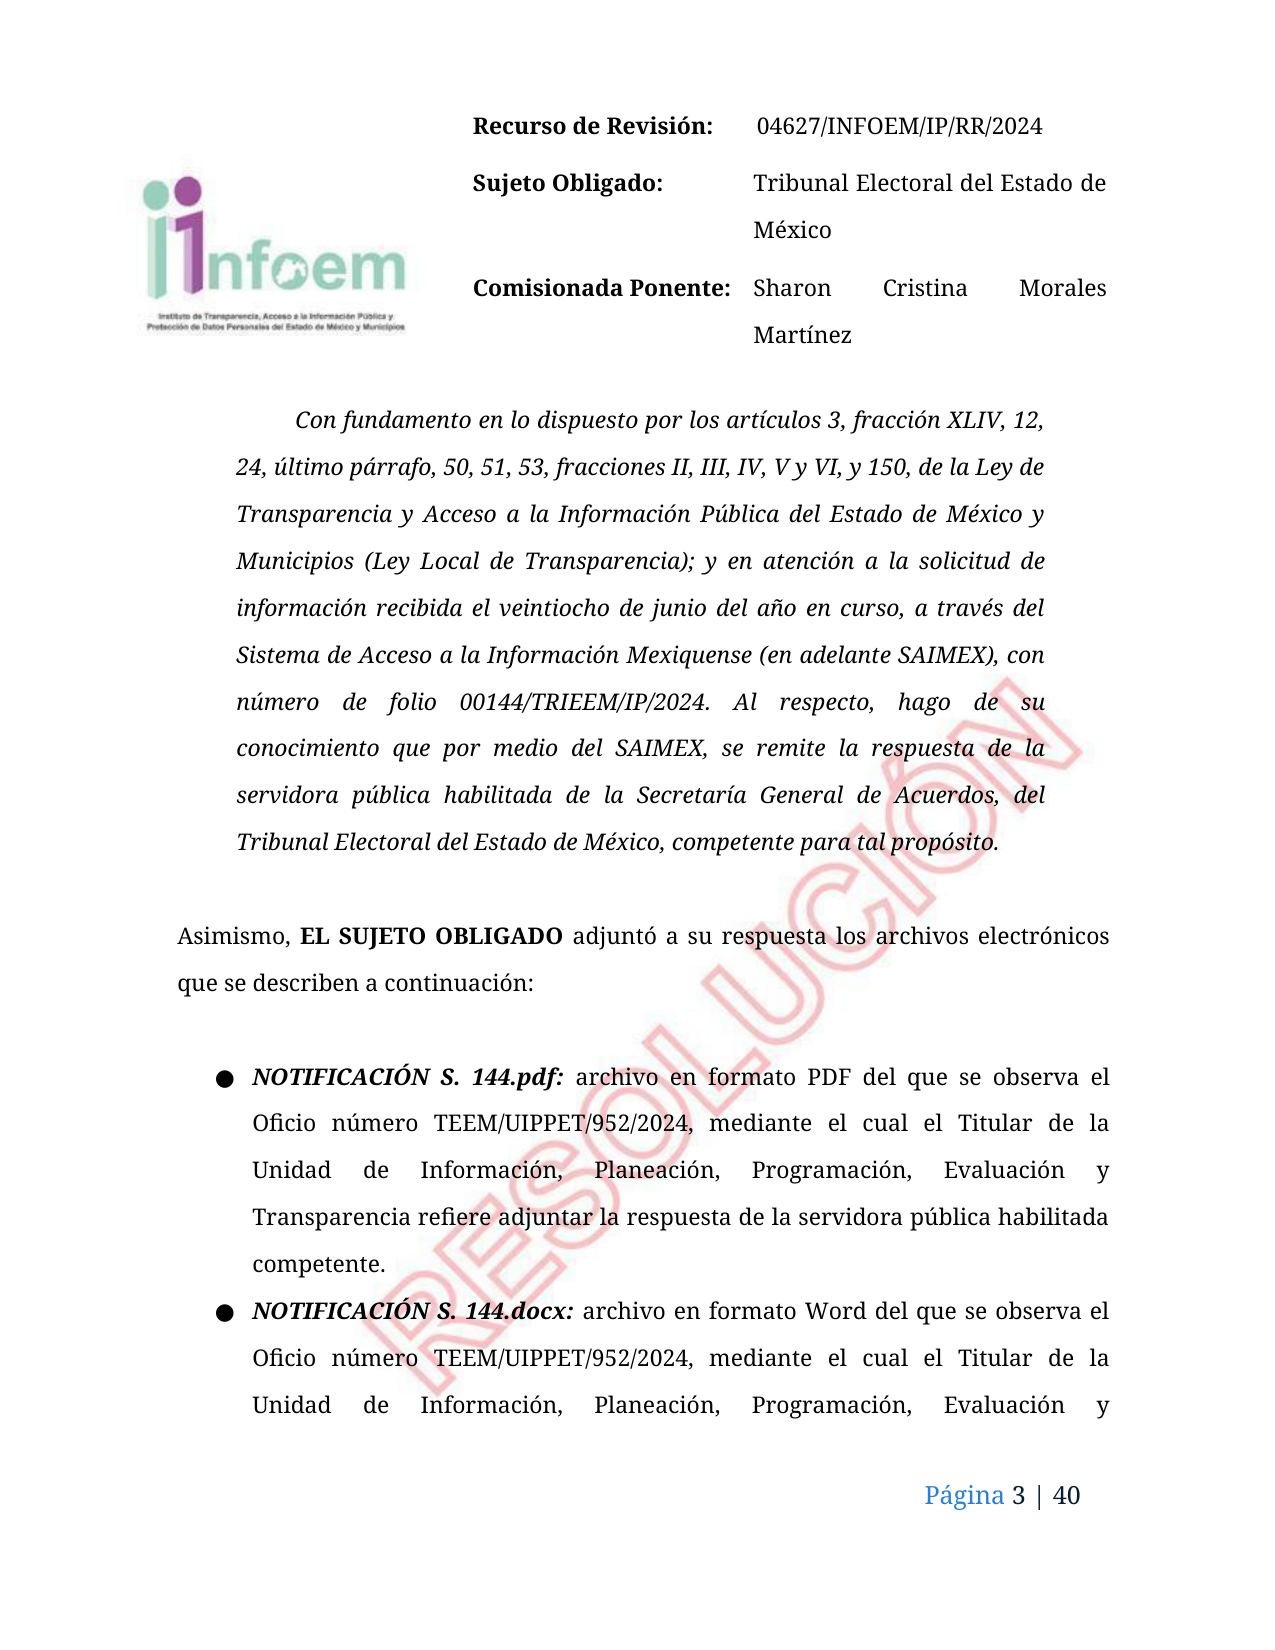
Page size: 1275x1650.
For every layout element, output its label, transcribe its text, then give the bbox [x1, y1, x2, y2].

list NOTIFICACIÓN S. 144.pdf: archivo en formato PDF del que se observa el Oficio número TEEM/UIPPET/952/2024, mediante el cual el Titular de la Unidad de Información, Planeación, Programación, Evaluación y Transparencia refiere adjuntar la respuesta de la servidora pública habilitada competente. [214, 1061, 1110, 1279]
text Asimismo, EL SUJETO OBLIGADO adjuntó a su respuesta los archivos electrónicos que se describen a continuación: [177, 920, 1110, 998]
text Con fundamento en lo dispuesto por los artículos 3, fracción XLIV, 12, 24, último párrafo, 50, 51, 53, fracciones II, III, IV, V y VI, y 150, de la Ley de Transparencia y Acceso a la Información Pública del Estado de México y Municipios (Ley Local de Transparencia); y en atención a la solicitud de información recibida el veintiocho de junio del año en curso, a través del Sistema de Acceso a la Información Mexiquense (en adelante SAIMEX), con número de folio 00144/TRIEEM/IP/2024. Al respecto, hago de su conocimiento que por medio del SAIMEX, se remite la respuesta de la servidora pública habilitada de la Secretaría General de Acuerdos, del Tribunal Electoral del Estado de México, competente para tal propósito. [236, 404, 1048, 857]
picture [13, 111, 1275, 1650]
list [214, 1295, 1110, 1420]
